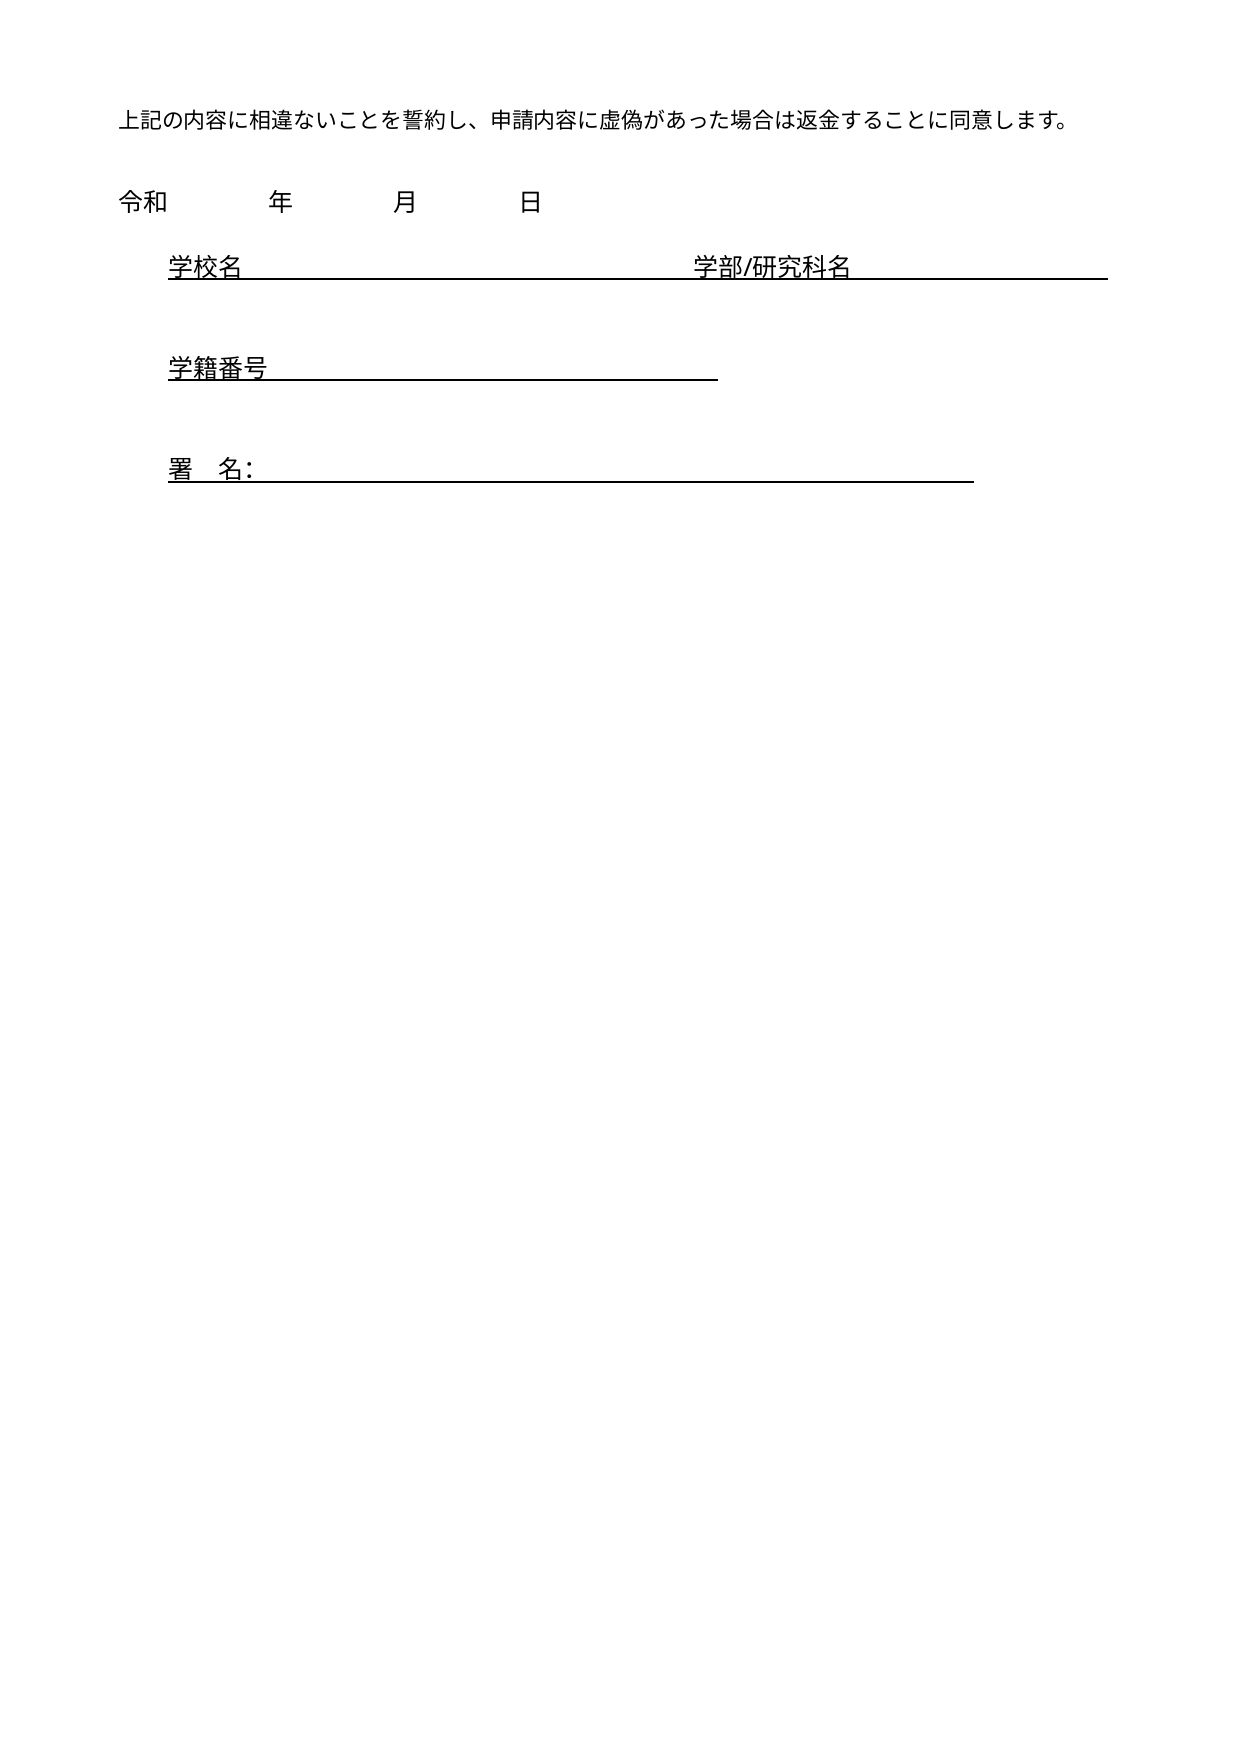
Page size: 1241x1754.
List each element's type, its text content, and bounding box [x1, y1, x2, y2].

text 学籍番号 [118, 334, 1122, 399]
text 上記の内容に相違ないことを誓約し、申請内容に虚偽があった場合は返金することに同意します。 [118, 103, 1122, 135]
text 署 名： [118, 435, 1122, 500]
text 令和 年 月 日 [118, 168, 1122, 233]
text 学校名 学部/研究科名 [118, 233, 1122, 298]
